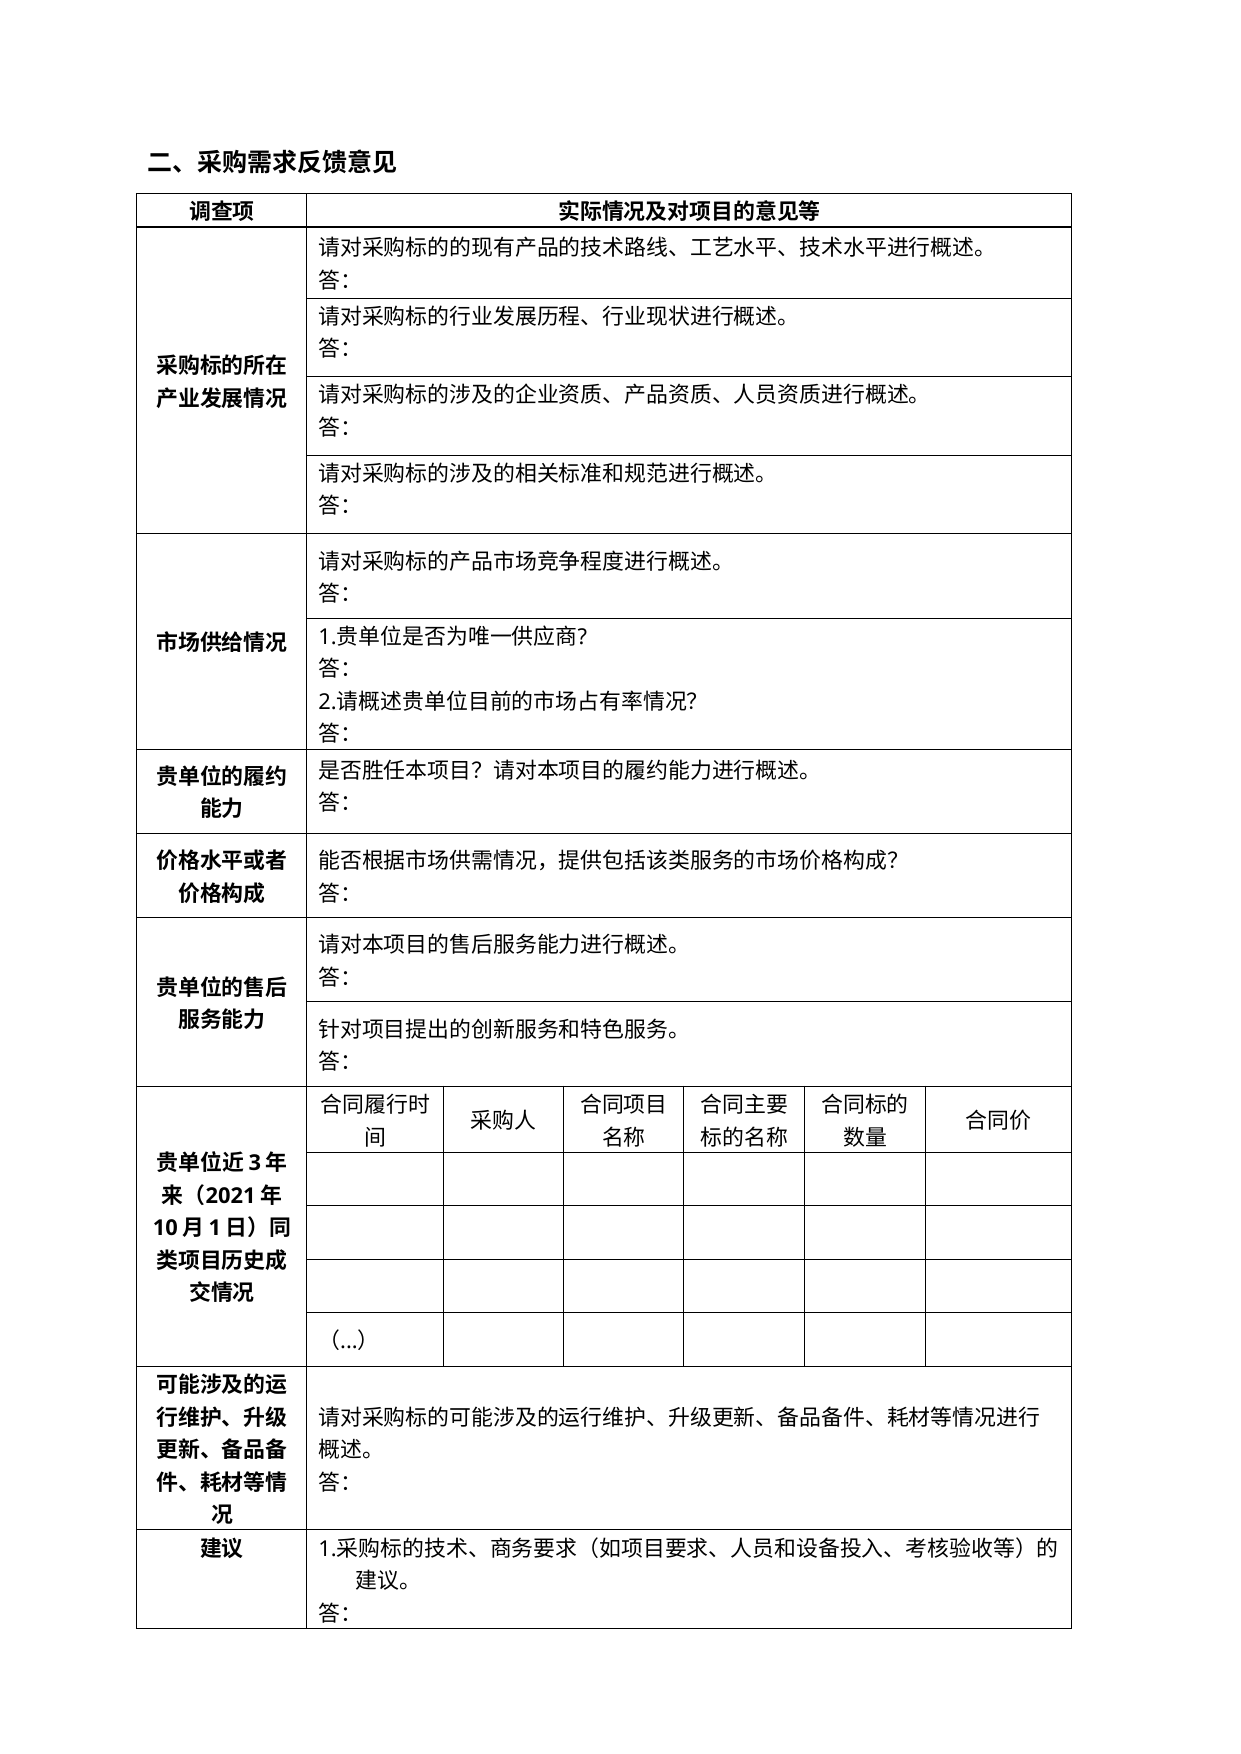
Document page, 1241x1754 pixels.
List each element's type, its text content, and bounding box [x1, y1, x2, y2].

table_cell 请对采购标的涉及的相关标准和规范进行概述。 答： [307, 456, 1071, 533]
table_cell 是否胜任本项目？请对本项目的履约能力进行概述。 答： [307, 750, 1071, 833]
table_cell 采购标的所在产业发展情况 [137, 228, 306, 533]
table_cell [307, 1260, 443, 1312]
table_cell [307, 1530, 1071, 1628]
table_cell [564, 1260, 683, 1312]
table_cell 能否根据市场供需情况，提供包括该类服务的市场价格构成？ 答： [307, 834, 1071, 917]
table_cell [926, 1260, 1071, 1312]
table_cell [805, 1313, 925, 1366]
table_cell 针对项目提出的创新服务和特色服务。 答： [307, 1002, 1071, 1086]
table_cell [684, 1260, 804, 1312]
table_cell [444, 1313, 563, 1366]
table_cell 合同履行时间 [307, 1087, 443, 1152]
table_cell 请对本项目的售后服务能力进行概述。 答： [307, 918, 1071, 1001]
table_header 调查项 [137, 194, 306, 226]
table_cell （...） [307, 1313, 443, 1366]
table_header 实际情况及对项目的意见等 [307, 194, 1071, 226]
table_cell 采购人 [444, 1087, 563, 1152]
table_cell [926, 1313, 1071, 1366]
table_cell [444, 1153, 563, 1205]
table_cell [684, 1206, 804, 1259]
table_cell 贵单位近3年来（2021年10月1日）同类项目历史成交情况 [137, 1087, 306, 1366]
table_cell 建议 [137, 1530, 306, 1628]
table_cell [307, 1206, 443, 1259]
table_cell 请对采购标的的现有产品的技术路线、工艺水平、技术水平进行概述。 答： [307, 228, 1071, 297]
table_cell [444, 1206, 563, 1259]
table_cell 合同项目名称 [564, 1087, 683, 1152]
table_cell [926, 1153, 1071, 1205]
table_cell [564, 1153, 683, 1205]
table_cell 请对采购标的涉及的企业资质、产品资质、人员资质进行概述。 答： [307, 377, 1071, 454]
text 二、采购需求反馈意见 [148, 128, 1092, 193]
table_cell 合同主要标的名称 [684, 1087, 804, 1152]
table_cell 贵单位的售后服务能力 [137, 918, 306, 1086]
table_cell 请对采购标的产品市场竞争程度进行概述。 答： [307, 534, 1071, 617]
table_cell 请对采购标的可能涉及的运行维护、升级更新、备品备件、耗材等情况进行概述。 答： [307, 1367, 1071, 1529]
table_cell 1.贵单位是否为唯一供应商? 答： 2.请概述贵单位目前的市场占有率情况？ 答： [307, 619, 1071, 748]
table_cell 合同标的数量 [805, 1087, 925, 1152]
table_cell [307, 1153, 443, 1205]
table_cell 价格水平或者价格构成 [137, 834, 306, 917]
table_cell [684, 1313, 804, 1366]
table_cell 可能涉及的运行维护、升级更新、备品备件、耗材等情况 [137, 1367, 306, 1529]
table_cell [564, 1313, 683, 1366]
table_cell [684, 1153, 804, 1205]
table_cell [805, 1260, 925, 1312]
table_cell [926, 1206, 1071, 1259]
table_cell [564, 1206, 683, 1259]
table_cell 贵单位的履约能力 [137, 750, 306, 833]
table_cell 市场供给情况 [137, 534, 306, 748]
table_cell 合同价 [926, 1087, 1071, 1152]
table_cell [444, 1260, 563, 1312]
table_cell [805, 1206, 925, 1259]
table_cell [805, 1153, 925, 1205]
table_cell 请对采购标的行业发展历程、行业现状进行概述。 答： [307, 299, 1071, 376]
